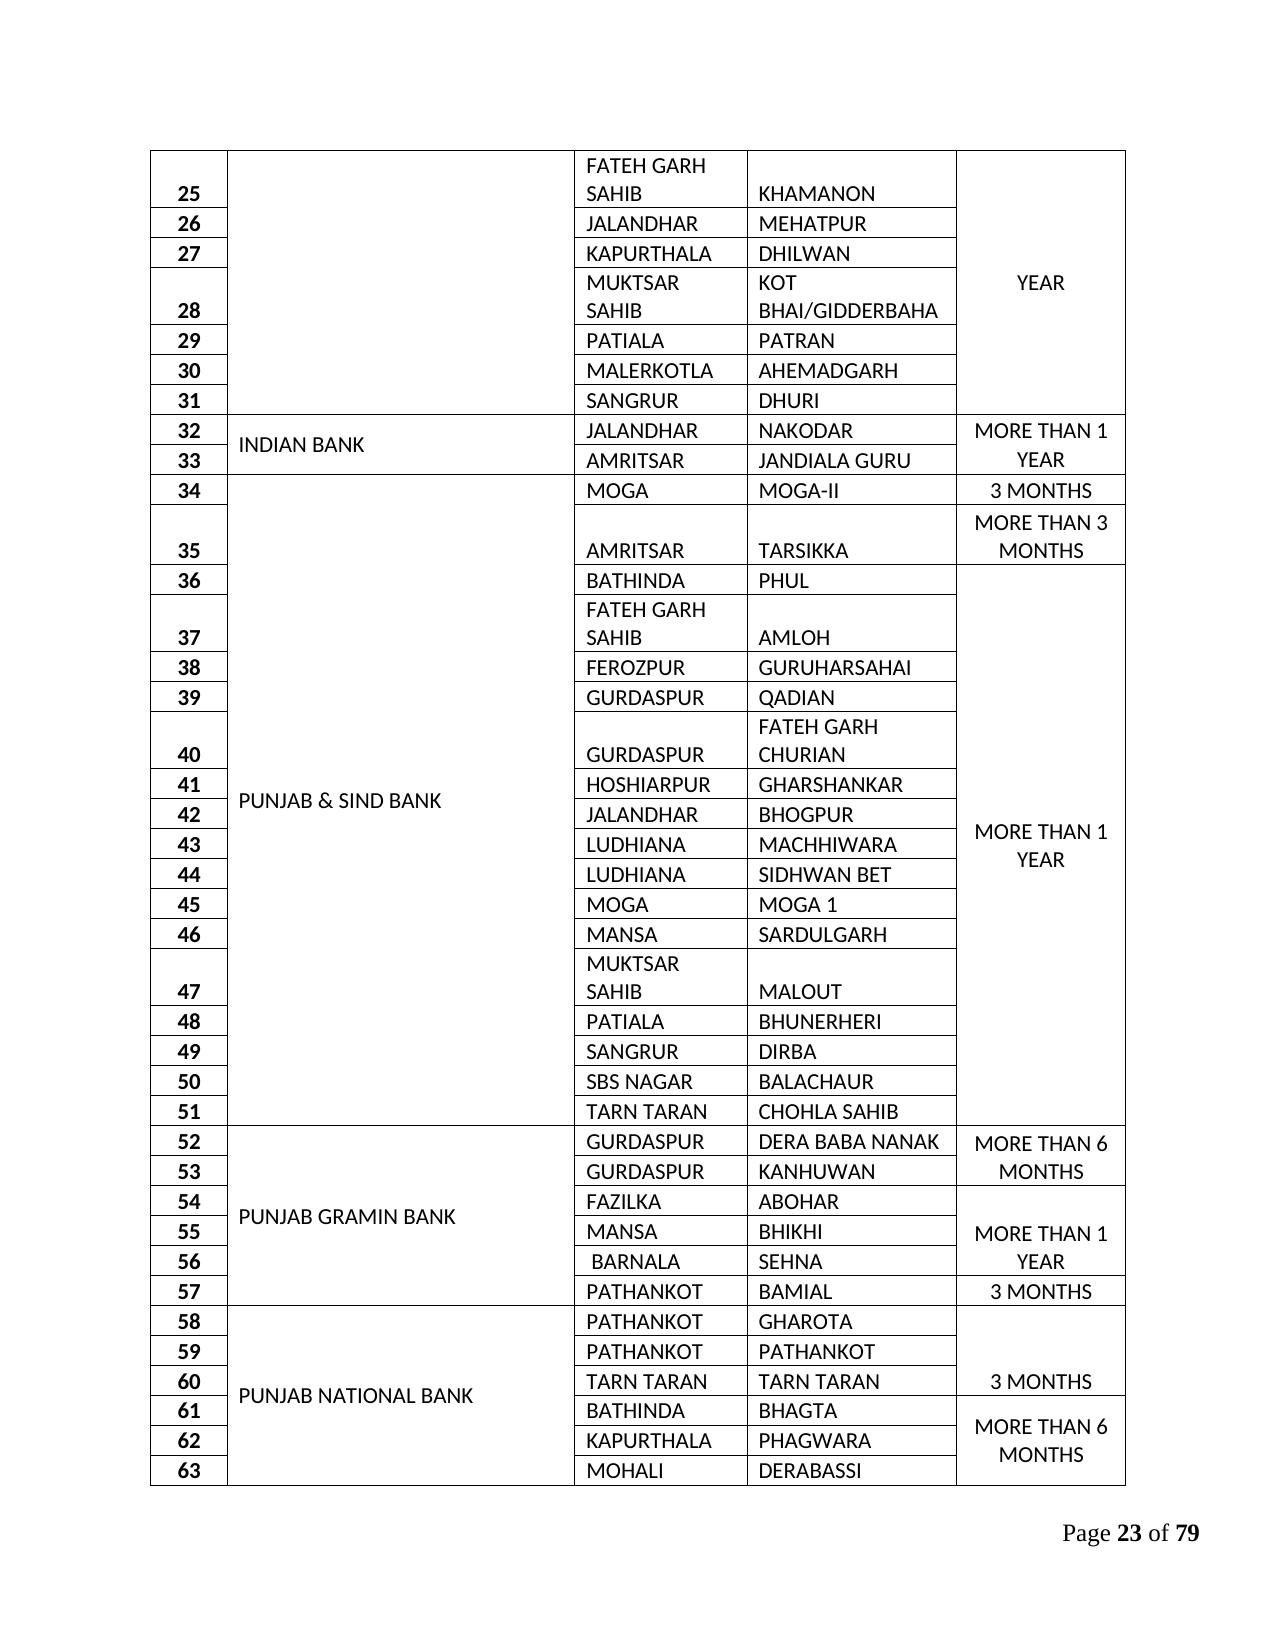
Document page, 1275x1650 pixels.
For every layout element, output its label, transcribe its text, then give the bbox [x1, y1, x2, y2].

table_cell 49 [151, 1036, 227, 1065]
table_cell PATIALA [575, 325, 747, 354]
table_cell AMLOH [748, 595, 956, 651]
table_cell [228, 151, 574, 414]
table_cell 37 [151, 595, 227, 651]
table_cell MALERKOTLA [575, 355, 747, 384]
table_cell SIDHWAN BET [748, 859, 956, 888]
table_cell 42 [151, 799, 227, 828]
table_cell CHOHLA SAHIB [748, 1096, 956, 1125]
table_cell GURDASPUR [575, 682, 747, 711]
table_cell MUKTSAR SAHIB [575, 268, 747, 324]
table_cell BHAGTA [748, 1396, 956, 1424]
table_cell TARN TARAN [575, 1366, 747, 1395]
table_cell BATHINDA [575, 565, 747, 594]
table_cell MORE THAN 3 MONTHS [957, 505, 1125, 564]
table_cell 57 [151, 1276, 227, 1305]
table_cell DHURI [748, 385, 956, 414]
table_cell 31 [151, 385, 227, 414]
table_cell BHUNERHERI [748, 1006, 956, 1035]
table_cell 35 [151, 505, 227, 564]
table_cell 27 [151, 238, 227, 267]
table_cell 28 [151, 268, 227, 324]
table_cell GURDASPUR [575, 1156, 747, 1185]
table_cell 39 [151, 682, 227, 711]
table_cell 45 [151, 889, 227, 918]
table_cell 3 MONTHS [957, 475, 1125, 504]
table_cell MACHHIWARA [748, 829, 956, 858]
table_cell GURDASPUR [575, 712, 747, 768]
table_cell DERABASSI [748, 1456, 956, 1484]
table_cell SBS NAGAR [575, 1066, 747, 1095]
table_cell BALACHAUR [748, 1066, 956, 1095]
table_cell 33 [151, 445, 227, 474]
table_cell 59 [151, 1336, 227, 1365]
table_cell 60 [151, 1366, 227, 1395]
table_cell MORE THAN 6 MONTHS [957, 1126, 1125, 1185]
table_cell QADIAN [748, 682, 956, 711]
table_cell MOGA [575, 475, 747, 504]
table_cell KHAMANON [748, 151, 956, 207]
table_cell 58 [151, 1306, 227, 1335]
table_cell 61 [151, 1396, 227, 1424]
table_cell BAMIAL [748, 1276, 956, 1305]
table_cell 3 MONTHS [957, 1276, 1125, 1305]
table_cell GURDASPUR [575, 1126, 747, 1155]
table_cell 62 [151, 1426, 227, 1454]
table_cell MORE THAN 1 YEAR [957, 151, 1125, 414]
table_cell 3 MONTHS [957, 1306, 1125, 1395]
table_cell 47 [151, 949, 227, 1005]
table_cell MORE THAN 6 MONTHS [957, 1396, 1125, 1484]
table_cell LUDHIANA [575, 859, 747, 888]
table_cell 30 [151, 355, 227, 384]
table_cell ABOHAR [748, 1186, 956, 1215]
table_cell PATIALA [575, 1006, 747, 1035]
table_cell BHOGPUR [748, 799, 956, 828]
table_cell KAPURTHALA [575, 1426, 747, 1454]
table_cell MOGA 1 [748, 889, 956, 918]
table_cell 29 [151, 325, 227, 354]
table_cell 56 [151, 1246, 227, 1275]
table_cell JALANDHAR [575, 415, 747, 444]
table_cell FAZILKA [575, 1186, 747, 1215]
table_cell PHUL [748, 565, 956, 594]
table_cell PATHANKOT [575, 1276, 747, 1305]
table_cell 54 [151, 1186, 227, 1215]
table_cell AHEMADGARH [748, 355, 956, 384]
table_cell PATHANKOT [748, 1336, 956, 1365]
table_cell KANHUWAN [748, 1156, 956, 1185]
table_cell 34 [151, 475, 227, 504]
table_cell PATHANKOT [575, 1306, 747, 1335]
table_cell MEHATPUR [748, 208, 956, 237]
table_cell PATRAN [748, 325, 956, 354]
table_cell AMRITSAR [575, 505, 747, 564]
table_cell PATHANKOT [575, 1336, 747, 1365]
table_cell JALANDHAR [575, 799, 747, 828]
table_cell 25 [151, 151, 227, 207]
table_cell MORE THAN 1 YEAR [957, 415, 1125, 474]
table_cell JANDIALA GURU [748, 445, 956, 474]
table_cell 40 [151, 712, 227, 768]
table_cell TARN TARAN [575, 1096, 747, 1125]
table_cell MOGA [575, 889, 747, 918]
table_cell 52 [151, 1126, 227, 1155]
table_cell LUDHIANA [575, 829, 747, 858]
table_cell 55 [151, 1216, 227, 1245]
table_cell 44 [151, 859, 227, 888]
table_cell PUNJAB NATIONAL BANK [228, 1306, 574, 1484]
table_cell SANGRUR [575, 1036, 747, 1065]
table_cell SANGRUR [575, 385, 747, 414]
table_cell TARSIKKA [748, 505, 956, 564]
table_cell MORE THAN 1 YEAR [957, 565, 1125, 1125]
table_cell MUKTSAR SAHIB [575, 949, 747, 1005]
table_cell SARDULGARH [748, 919, 956, 948]
table_cell DIRBA [748, 1036, 956, 1065]
table_cell 32 [151, 415, 227, 444]
table_cell MANSA [575, 1216, 747, 1245]
table_cell FATEH GARH SAHIB [575, 151, 747, 207]
table_cell 50 [151, 1066, 227, 1095]
table_cell KOT BHAI/GIDDERBAHA [748, 268, 956, 324]
table_cell 53 [151, 1156, 227, 1185]
table_cell 51 [151, 1096, 227, 1125]
table_cell DERA BABA NANAK [748, 1126, 956, 1155]
table_cell HOSHIARPUR [575, 769, 747, 798]
table_cell NAKODAR [748, 415, 956, 444]
table_cell SEHNA [748, 1246, 956, 1275]
table_cell PHAGWARA [748, 1426, 956, 1454]
table_cell 46 [151, 919, 227, 948]
table_cell MOHALI [575, 1456, 747, 1484]
table_cell FATEH GARH SAHIB [575, 595, 747, 651]
table_cell 43 [151, 829, 227, 858]
table_cell FATEH GARH CHURIAN [748, 712, 956, 768]
table_cell DHILWAN [748, 238, 956, 267]
table_cell 26 [151, 208, 227, 237]
table_cell AMRITSAR [575, 445, 747, 474]
table_cell 41 [151, 769, 227, 798]
table_cell 38 [151, 652, 227, 681]
table_cell 63 [151, 1456, 227, 1484]
table_cell MANSA [575, 919, 747, 948]
table_cell BATHINDA [575, 1396, 747, 1424]
table_cell KAPURTHALA [575, 238, 747, 267]
table_cell MALOUT [748, 949, 956, 1005]
table_cell JALANDHAR [575, 208, 747, 237]
table_cell INDIAN BANK [228, 415, 574, 474]
table_cell MOGA-II [748, 475, 956, 504]
table_cell GURUHARSAHAI [748, 652, 956, 681]
table_cell MORE THAN 1 YEAR [957, 1186, 1125, 1275]
table_cell GHARSHANKAR [748, 769, 956, 798]
table_cell GHAROTA [748, 1306, 956, 1335]
table_cell PUNJAB GRAMIN BANK [228, 1126, 574, 1305]
table_cell BARNALA [575, 1246, 747, 1275]
table_cell 36 [151, 565, 227, 594]
table_cell 48 [151, 1006, 227, 1035]
table_cell FEROZPUR [575, 652, 747, 681]
table_cell BHIKHI [748, 1216, 956, 1245]
table_cell TARN TARAN [748, 1366, 956, 1395]
table_cell PUNJAB & SIND BANK [228, 475, 574, 1125]
